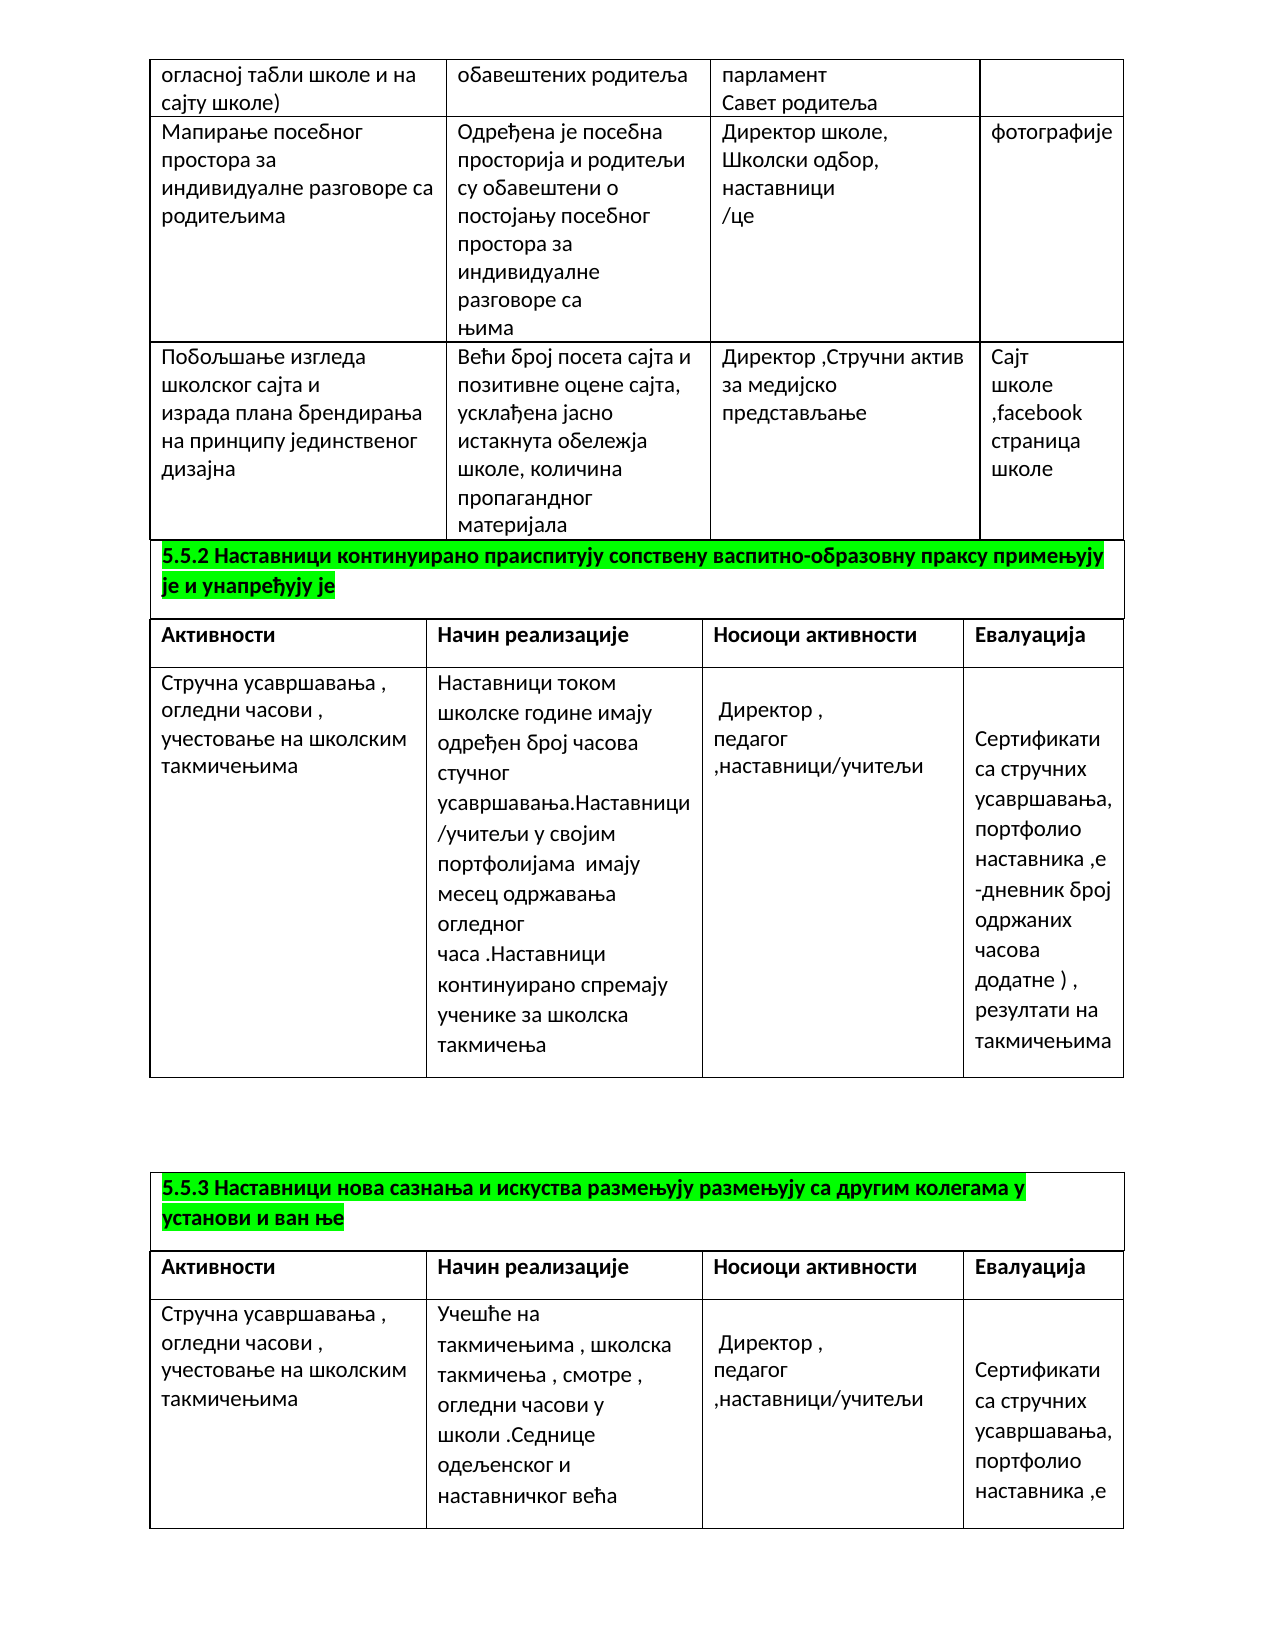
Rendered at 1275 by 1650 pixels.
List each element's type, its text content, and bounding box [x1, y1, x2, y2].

table_header 5.5.3 Наставници нова сазнања и искуства размењују размењују са другим колегама у установи и ван ње [151, 1173, 1124, 1250]
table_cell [964, 1300, 1123, 1528]
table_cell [151, 1300, 426, 1528]
table_header Начин реализације [427, 1252, 702, 1298]
table_cell Стручна усавршавања , огледни часови , учестовање на школским такмичењима [151, 668, 426, 1077]
table_cell Мапирање посебног простора за индивидуалне разговоре са родитељима [151, 117, 446, 341]
table_cell Директор ,Стручни актив за медијско представљање [711, 343, 979, 539]
table_header Начин реализације [427, 620, 702, 667]
table_cell Одређена је посебна просторија и родитељи су обавештени о постојању посебног простора за индивидуалне разговоре са њима [447, 117, 710, 341]
table_header Носиоци активности [703, 620, 963, 667]
table_cell Сертификати са стручних усавршавања, портфолио наставника ,е-дневник број одржаних часова додатне ) , резултати на такмичењима [964, 668, 1123, 1077]
table_header Активности [151, 620, 426, 667]
table_header Евалуација [964, 620, 1123, 667]
table_cell Већи број посета сајта и позитивне оцене сајта, усклађена јасно истакнута обележја школе, количина пропагандног материјала [447, 343, 710, 539]
table_cell Наставници током школске године имају одређен број часова стучног усавршавања.Наставници /учитељи у својим портфолијама имају месец одржавања огледног часа .Наставници континуирано спремају ученике за школска такмичења [427, 668, 702, 1077]
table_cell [703, 1300, 963, 1528]
table_header Евалуација [964, 1252, 1123, 1298]
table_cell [711, 60, 979, 116]
table_header 5.5.2 Наставници континуирано праиспитују сопствену васпитно-образовну праксу примењују је и унапређују је [151, 541, 1124, 618]
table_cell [447, 60, 710, 116]
table_cell Директор , педагог ,наставници/учитељи [703, 668, 963, 1077]
table_header Активности [151, 1252, 426, 1298]
table_cell фотографије [981, 117, 1123, 341]
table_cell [981, 60, 1123, 116]
table_header Носиоци активности [703, 1252, 963, 1298]
table_cell Директор школе, Школски одбор, наставници /це [711, 117, 979, 341]
table_cell Сајт школе ,facebook страница школе [981, 343, 1123, 539]
table_cell Побољшање изгледа школског сајта и израда плана брендирања на принципу јединственог дизајна [151, 343, 446, 539]
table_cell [151, 60, 446, 116]
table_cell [427, 1300, 702, 1528]
